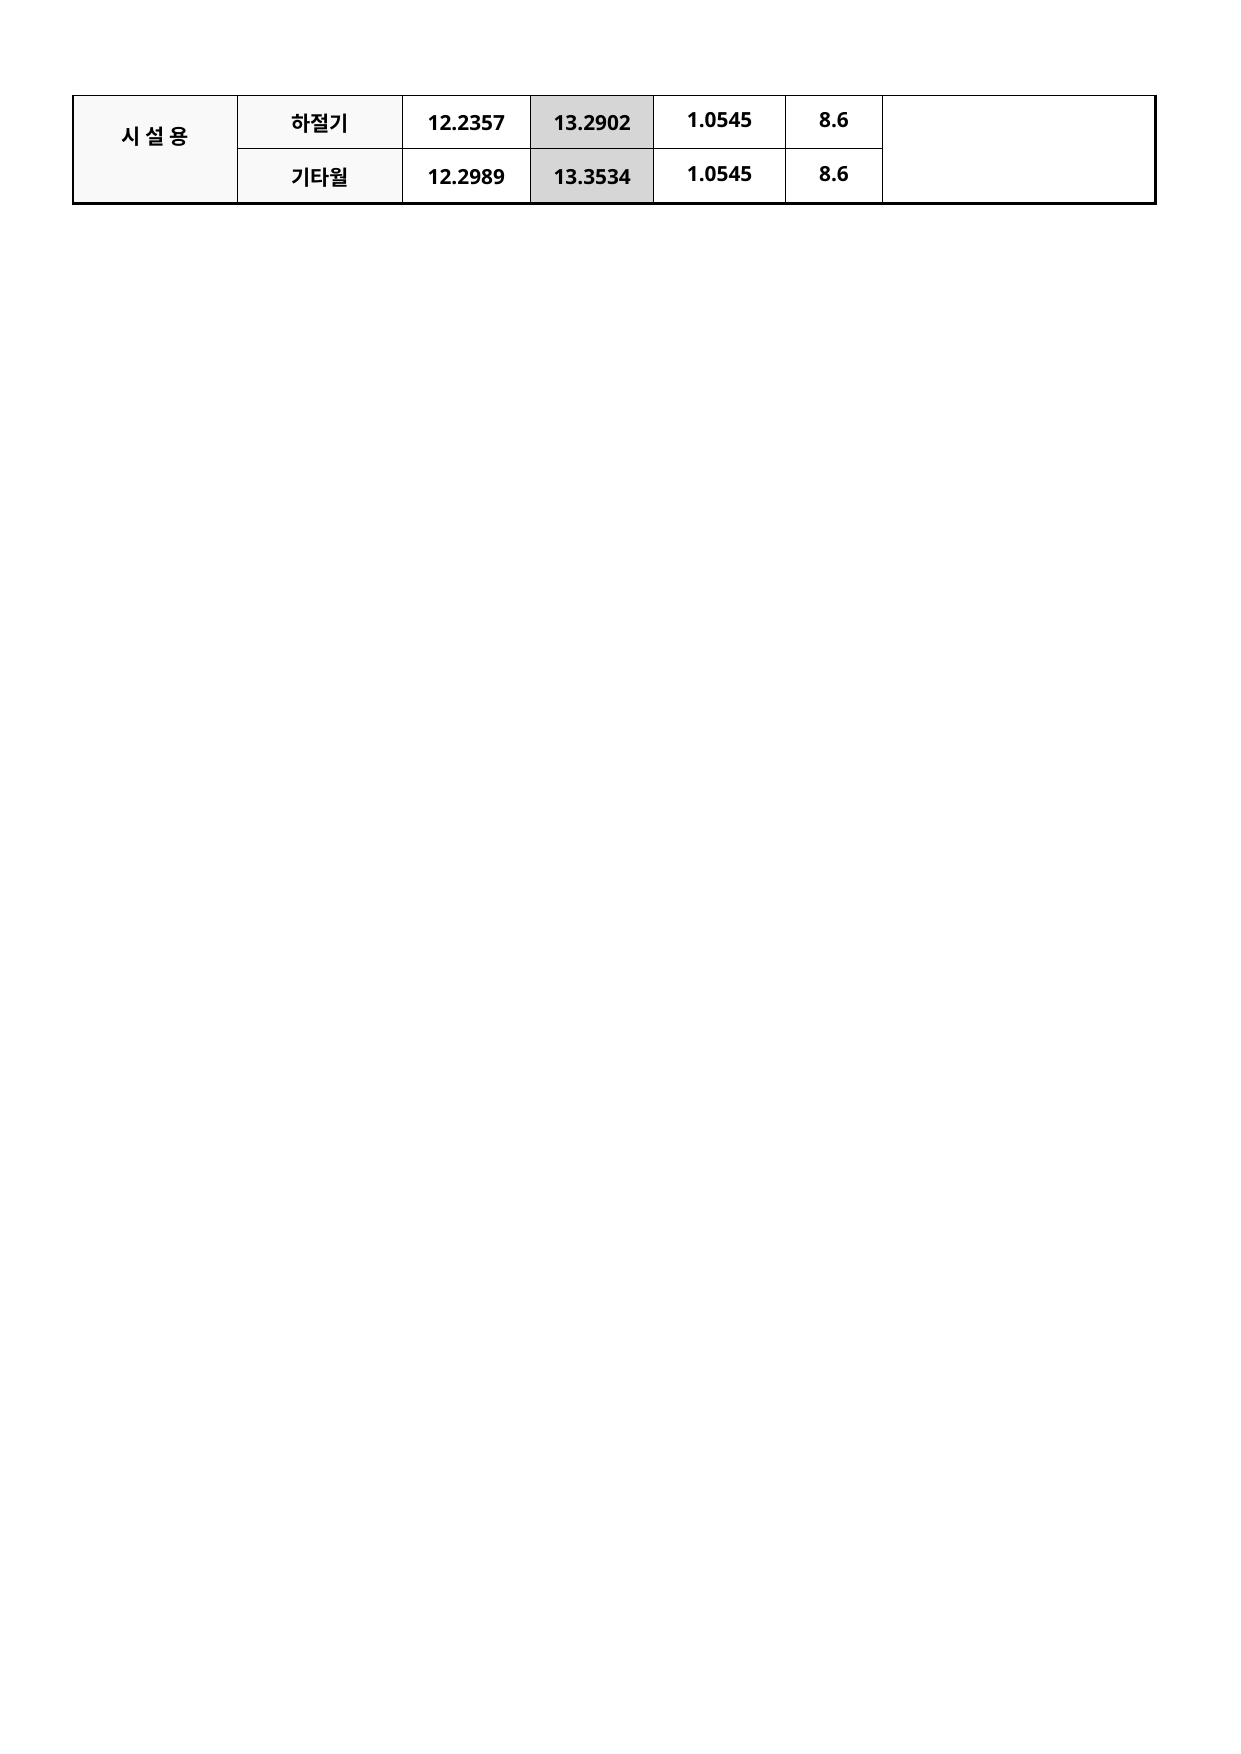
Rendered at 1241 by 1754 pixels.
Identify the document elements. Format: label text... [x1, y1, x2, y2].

table_cell 기타월 [238, 149, 402, 202]
table_cell 8.6 [786, 149, 882, 202]
table_cell 12.2989 [403, 149, 530, 202]
table_cell 8.6 [786, 96, 882, 148]
table_cell 13.2902 [531, 96, 653, 148]
table_cell 하절기 [238, 96, 402, 148]
table_cell 13.3534 [531, 149, 653, 202]
table_cell 1.0545 [654, 149, 785, 202]
table_cell 12.2357 [403, 96, 530, 148]
table_cell 1.0545 [654, 96, 785, 148]
table_cell 사회복지 시 설 용 [74, 96, 237, 202]
